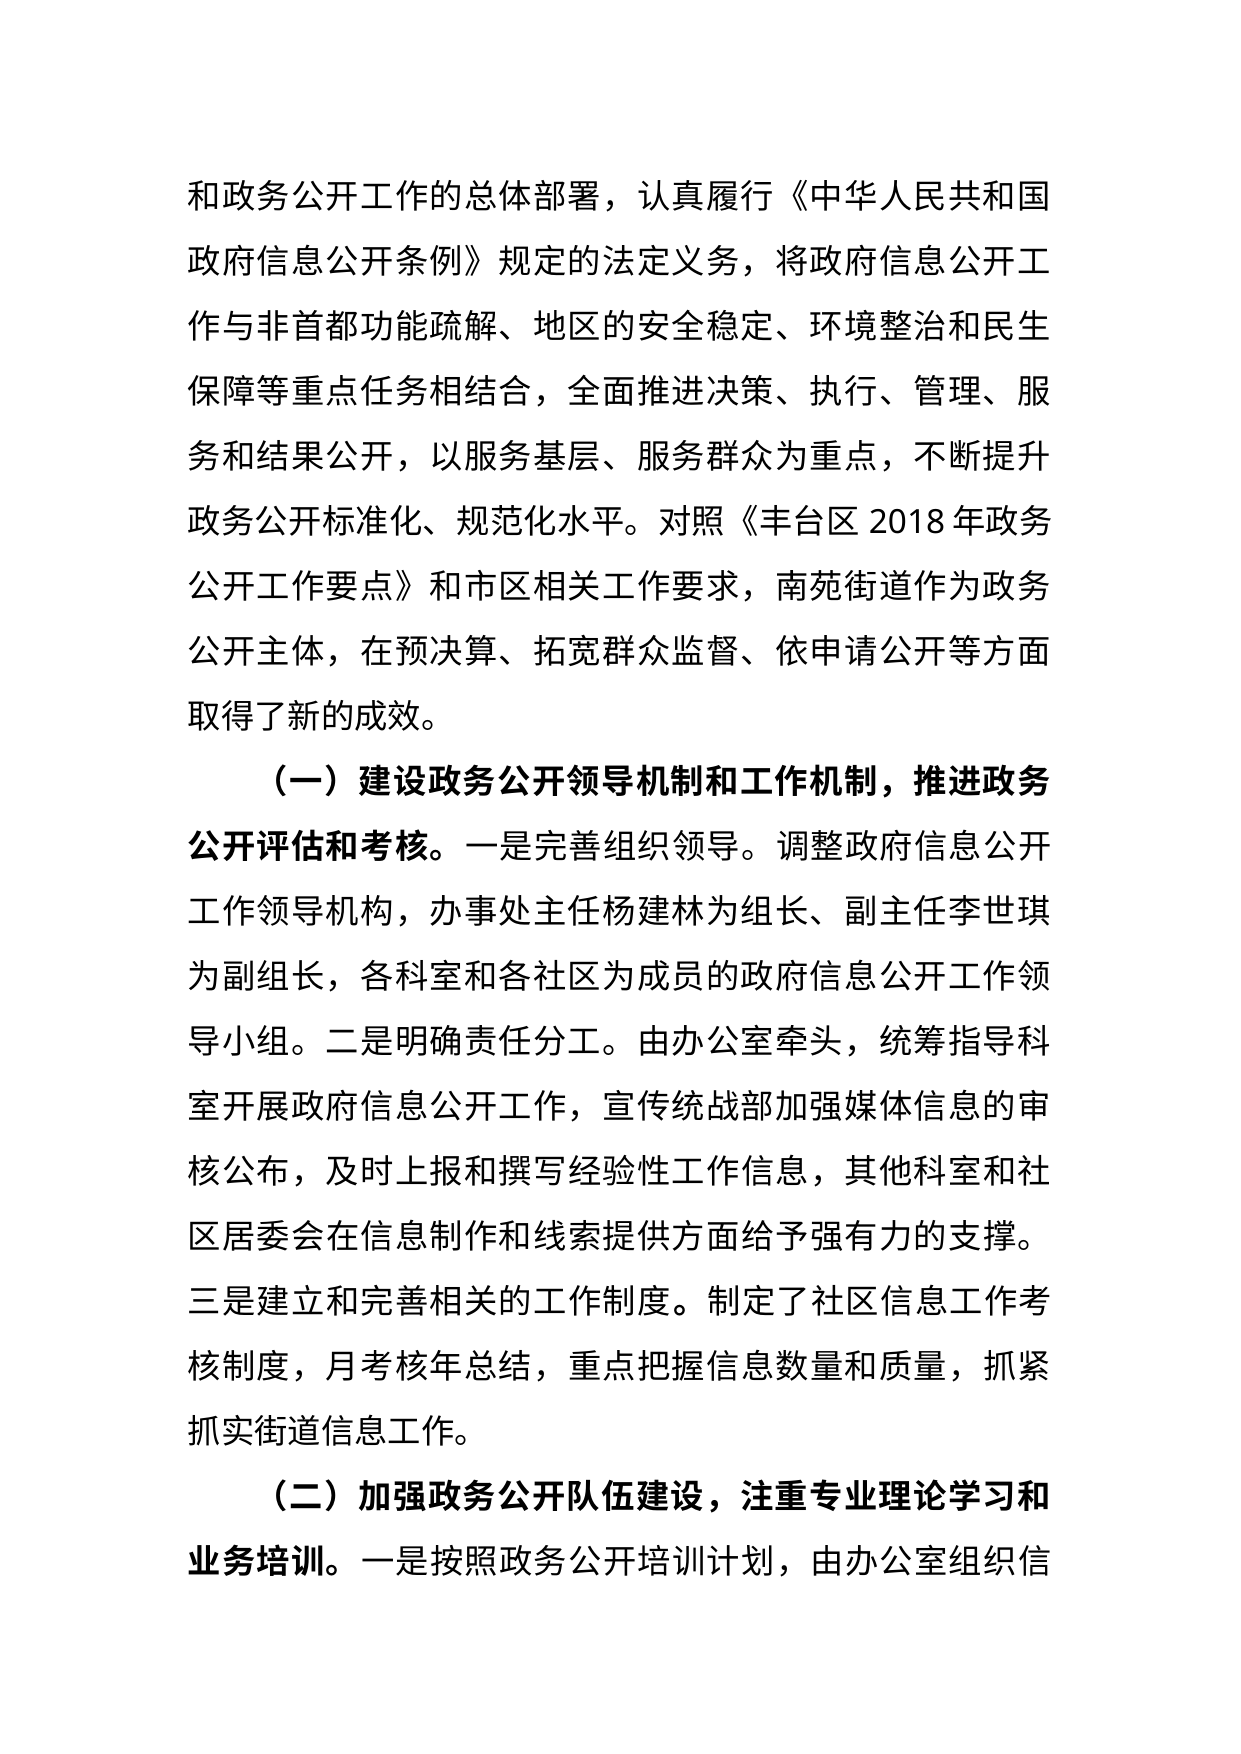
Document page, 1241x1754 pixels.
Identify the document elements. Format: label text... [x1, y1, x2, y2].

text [187, 1462, 1053, 1592]
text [187, 162, 1053, 747]
text （一）建设政务公开领导机制和工作机制，推进政务公开评估和考核。一是完善组织领导。调整政府信息公开工作领导机构，办事处主任杨建林为组长、副主任李世琪为副组长，各科室和各社区为成员的政府信息公开工作领导小组。二是明确责任分工。由办公室牵头，统筹指导科室开展政府信息公开工作，宣传统战部加强媒体信息的审核公布，及时上报和撰写经验性工作信息，其他科室和社区居委会在信息制作和线索提供方面给予强有力的支撑。三是建立和完善相关的工作制度。制定了社区信息工作考核制度，月考核年总结，重点把握信息数量和质量，抓紧抓实街道信息工作。 [187, 747, 1053, 1462]
